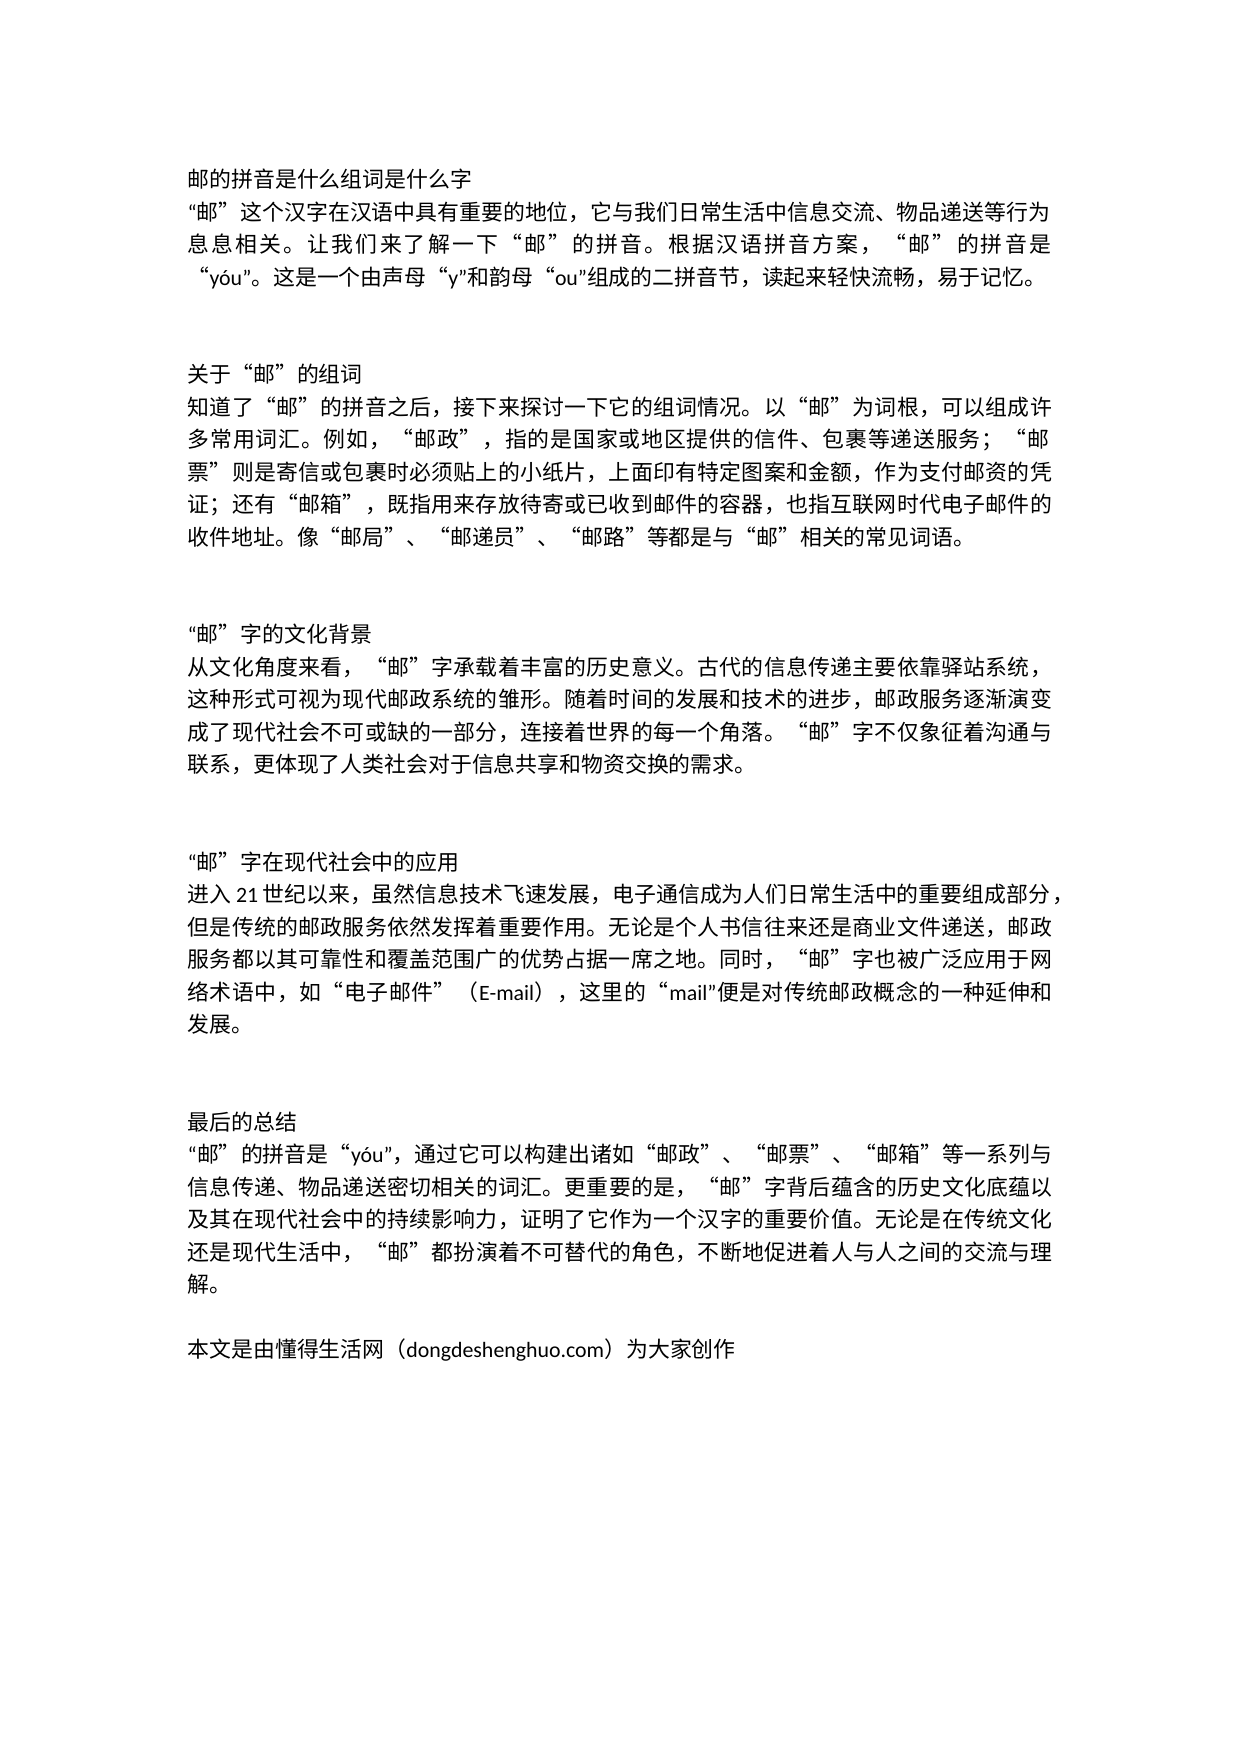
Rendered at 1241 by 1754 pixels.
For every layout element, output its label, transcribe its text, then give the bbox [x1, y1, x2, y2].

text “邮”字的文化背景 [187, 617, 1053, 649]
text 从文化角度来看，“邮”字承载着丰富的历史意义。古代的信息传递主要依靠驿站系统，这种形式可视为现代邮政系统的雏形。随着时间的发展和技术的进步，邮政服务逐渐演变成了现代社会不可或缺的一部分，连接着世界的每一个角落。“邮”字不仅象征着沟通与联系，更体现了人类社会对于信息共享和物资交换的需求。 [187, 649, 1053, 779]
text “邮”字在现代社会中的应用 [187, 844, 1053, 877]
text 本文是由懂得生活网（dongdeshenghuo.com）为大家创作 [187, 1332, 1053, 1364]
text “邮”这个汉字在汉语中具有重要的地位，它与我们日常生活中信息交流、物品递送等行为息息相关。让我们来了解一下“邮”的拼音。根据汉语拼音方案，“邮”的拼音是“yóu”。这是一个由声母“y”和韵母“ou”组成的二拼音节，读起来轻快流畅，易于记忆。 [187, 194, 1053, 292]
text 关于“邮”的组词 [187, 357, 1053, 389]
text “邮”的拼音是“yóu”，通过它可以构建出诸如“邮政”、“邮票”、“邮箱”等一系列与信息传递、物品递送密切相关的词汇。更重要的是，“邮”字背后蕴含的历史文化底蕴以及其在现代社会中的持续影响力，证明了它作为一个汉字的重要价值。无论是在传统文化还是现代生活中，“邮”都扮演着不可替代的角色，不断地促进着人与人之间的交流与理解。 [187, 1137, 1053, 1299]
text 进入21世纪以来，虽然信息技术飞速发展，电子通信成为人们日常生活中的重要组成部分，但是传统的邮政服务依然发挥着重要作用。无论是个人书信往来还是商业文件递送，邮政服务都以其可靠性和覆盖范围广的优势占据一席之地。同时，“邮”字也被广泛应用于网络术语中，如“电子邮件”（E-mail），这里的“mail”便是对传统邮政概念的一种延伸和发展。 [187, 877, 1053, 1039]
text 最后的总结 [187, 1104, 1053, 1137]
text 邮的拼音是什么组词是什么字 [187, 162, 1053, 194]
text 知道了“邮”的拼音之后，接下来探讨一下它的组词情况。以“邮”为词根，可以组成许多常用词汇。例如，“邮政”，指的是国家或地区提供的信件、包裹等递送服务；“邮票”则是寄信或包裹时必须贴上的小纸片，上面印有特定图案和金额，作为支付邮资的凭证；还有“邮箱”，既指用来存放待寄或已收到邮件的容器，也指互联网时代电子邮件的收件地址。像“邮局”、“邮递员”、“邮路”等都是与“邮”相关的常见词语。 [187, 389, 1053, 552]
